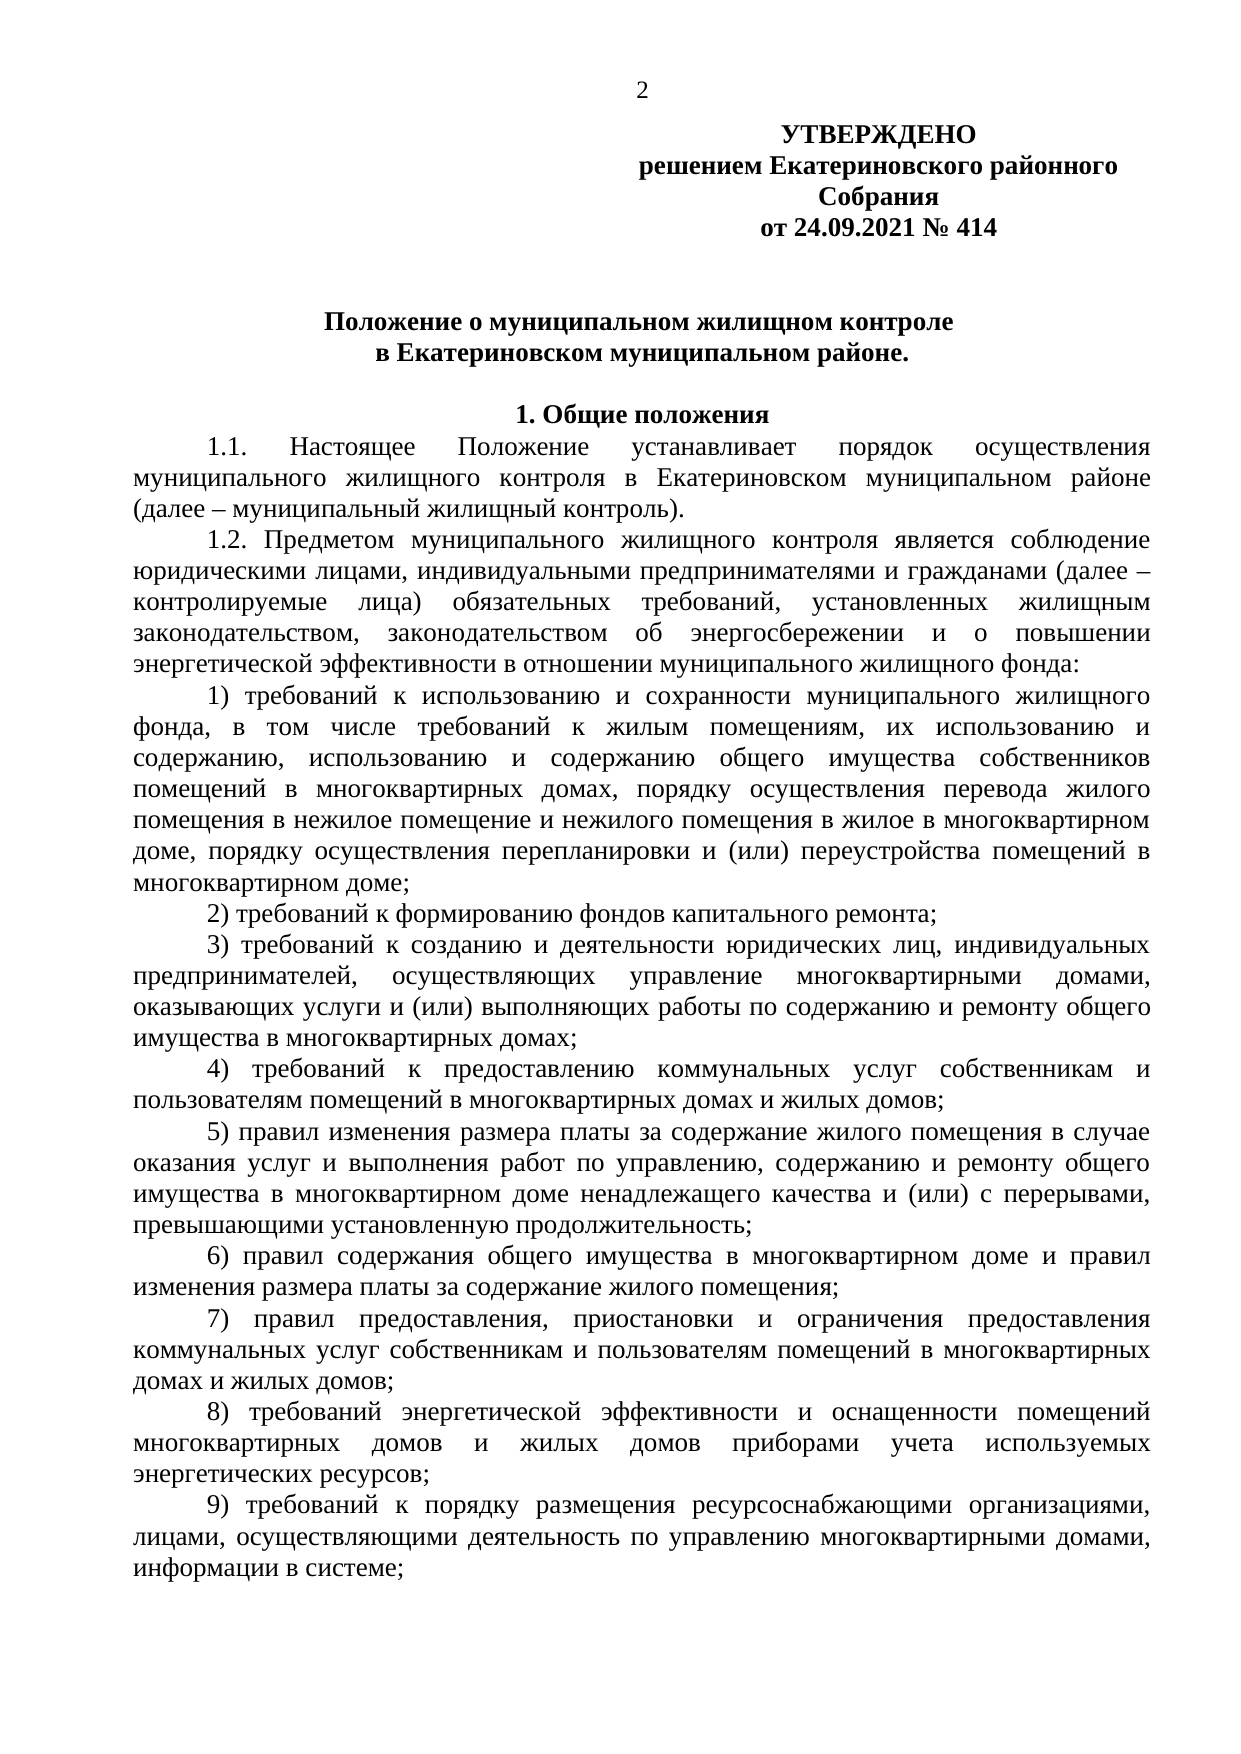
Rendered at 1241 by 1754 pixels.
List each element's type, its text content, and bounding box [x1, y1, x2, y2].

text 6) правил содержания общего имущества в многоквартирном доме и правил изменения размера платы за содержание жилого помещения; [133, 1239, 1152, 1302]
text УТВЕРЖДЕНО [605, 118, 1152, 149]
text 5) правил изменения размера платы за содержание жилого помещения в случае оказания услуг и выполнения работ по управлению, содержанию и ремонту общего имущества в многоквартирном доме ненадлежащего качества и (или) с перерывами, превышающими установленную продолжительность; [133, 1115, 1152, 1239]
text 1.1. Настоящее Положение устанавливает порядок осуществления муниципального жилищного контроля в Екатериновском муниципальном районе (далее – муниципальный жилищный контроль). [133, 429, 1152, 523]
text от 24.09.2021 № 414 [605, 212, 1152, 243]
text 1. Общие положения [133, 398, 1152, 429]
text 4) требований к предоставлению коммунальных услуг собственникам и пользователям помещений в многоквартирных домах и жилых домов; [133, 1052, 1152, 1115]
text 1.2. Предметом муниципального жилищного контроля является соблюдение юридическими лицами, индивидуальными предпринимателями и гражданами (далее – контролируемые лица) обязательных требований, установленных жилищным законодательством, законодательством об энергосбережении и о повышении энергетической эффективности в отношении муниципального жилищного фонда: [133, 523, 1152, 679]
text 2) требований к формированию фондов капитального ремонта; [133, 897, 1152, 928]
text 8) требований энергетической эффективности и оснащенности помещений многоквартирных домов и жилых домов приборами учета используемых энергетических ресурсов; [133, 1395, 1152, 1488]
text Положение о муниципальном жилищном контроле в Екатериновском муниципальном районе. [133, 305, 1152, 367]
text 3) требований к созданию и деятельности юридических лиц, индивидуальных предпринимателей, осуществляющих управление многоквартирными домами, оказывающих услуги и (или) выполняющих работы по содержанию и ремонту общего имущества в многоквартирных домах; [133, 928, 1152, 1052]
text решением Екатериновского районного Собрания [605, 149, 1152, 212]
text 7) правил предоставления, приостановки и ограничения предоставления коммунальных услуг собственникам и пользователям помещений в многоквартирных домах и жилых домов; [133, 1302, 1152, 1395]
text 1) требований к использованию и сохранности муниципального жилищного фонда, в том числе требований к жилым помещениям, их использованию и содержанию, использованию и содержанию общего имущества собственников помещений в многоквартирных домах, порядку осуществления перевода жилого помещения в нежилое помещение и нежилого помещения в жилое в многоквартирном доме, порядку осуществления перепланировки и (или) переустройства помещений в многоквартирном доме; [133, 679, 1152, 897]
text 9) требований к порядку размещения ресурсоснабжающими организациями, лицами, осуществляющими деятельность по управлению многоквартирными домами, информации в системе; [133, 1488, 1152, 1582]
